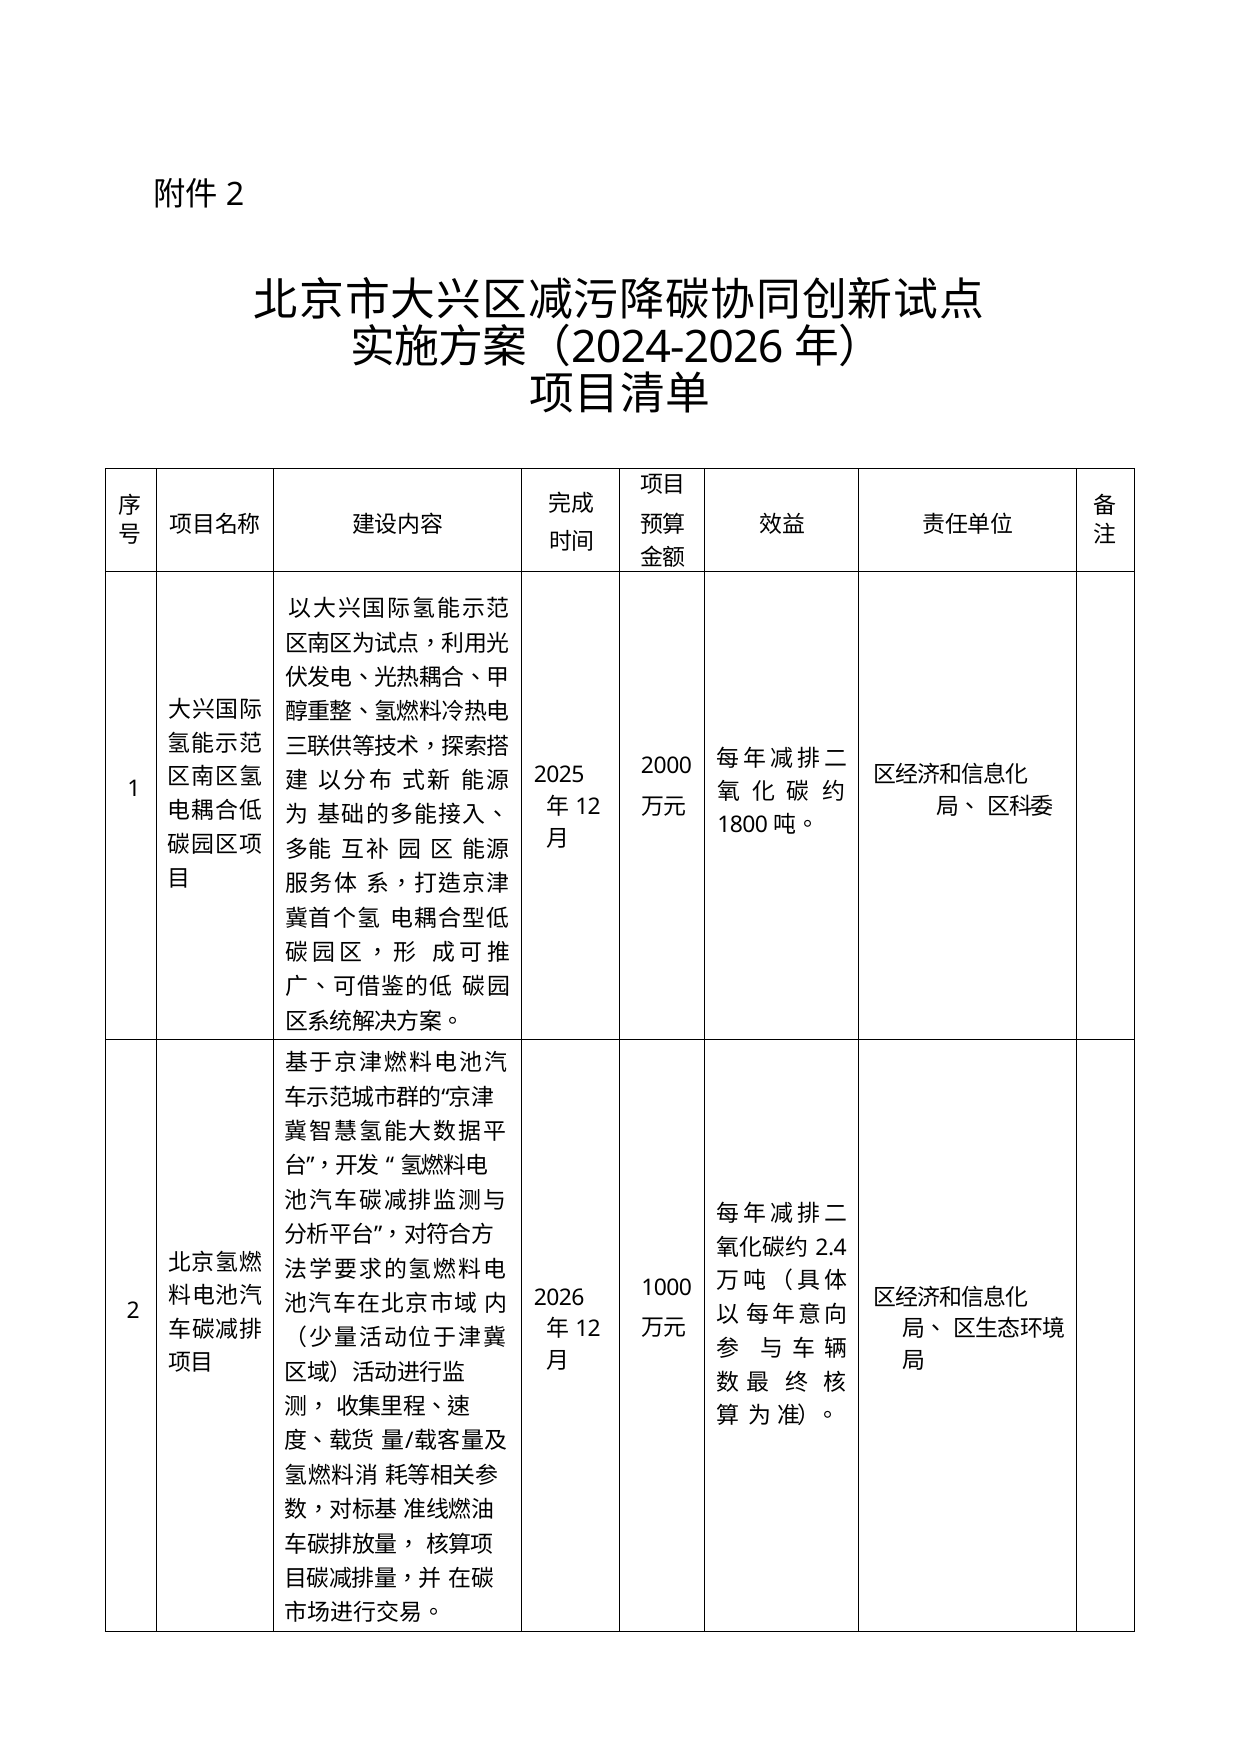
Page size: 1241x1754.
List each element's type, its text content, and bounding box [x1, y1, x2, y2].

table_header 备 注 [1077, 469, 1134, 571]
table_cell 每年减排二 氧化碳约 2.4 万吨（具体以 每年意向参 与车辆数最 终 核 算 为 准）。 [705, 1040, 858, 1631]
table_cell 基于京津燃料电池汽 车示范城市群的“京津 冀智慧氢能大数据平 台”，开发 “ 氢燃料电 池汽车碳减排监测与 分析平台”，对符合方 法学要求的氢燃料电 池汽车在北京市域 内 （少量活动位于津冀 区域）活动进行监测， 收集里程、速度、载货 量/载客量及氢燃料消 耗等相关参数，对标基 准线燃油车碳排放量， 核算项目碳减排量，并 在碳市场进行交易。 [274, 1040, 521, 1631]
table_cell 区经济和信息化局、 区生态环境局 [859, 1040, 1076, 1631]
table_header 项目名称 [157, 469, 273, 571]
table_cell [1077, 1040, 1134, 1631]
table_cell 大兴国际 氢能示范 区南区氢 电耦合低 碳园区项 目 [157, 572, 273, 1039]
table_header 责任单位 [859, 469, 1076, 571]
table_cell 北京氢燃 料电池汽 车碳减排 项目 [157, 1040, 273, 1631]
text 项目清单 [529, 372, 1135, 418]
table_cell 以大兴国际氢能示范 区南区为试点，利用光 伏发电、光热耦合、甲 醇重整、氢燃料冷热电 三联供等技术，探索搭 建 以分布 式新 能源为 基础的多能接入、多能 互补 园 区 能源服务体 系，打造京津冀首个氢 电耦合型低碳园区，形 成可推广、可借鉴的低 碳园区系统解决方案。 [274, 572, 521, 1039]
text 实施方案（2024-2026 年） [350, 325, 1135, 371]
table_header 建设内容 [274, 469, 521, 571]
table_cell 每年减排二 氧 化 碳 约 1800 吨。 [705, 572, 858, 1039]
table_header 序 号 [106, 469, 156, 571]
text 附件 2 [153, 172, 1135, 213]
table_header 效益 [705, 469, 858, 571]
table_cell 2000 万元 [620, 572, 704, 1039]
table_cell 区经济和信息化局、 区科委 [859, 572, 1076, 1039]
table_cell 2026 年 12 月 [522, 1040, 619, 1631]
table_header 项目 预算 金额 [620, 469, 704, 571]
table_header 完成 时间 [522, 469, 619, 571]
table_cell 2 [106, 1040, 156, 1631]
table_cell 2025 年 12 月 [522, 572, 619, 1039]
table_cell 1 [106, 572, 156, 1039]
table_cell [1077, 572, 1134, 1039]
text 北京市大兴区减污降碳协同创新试点 [254, 279, 1135, 325]
table_cell 1000 万元 [620, 1040, 704, 1631]
